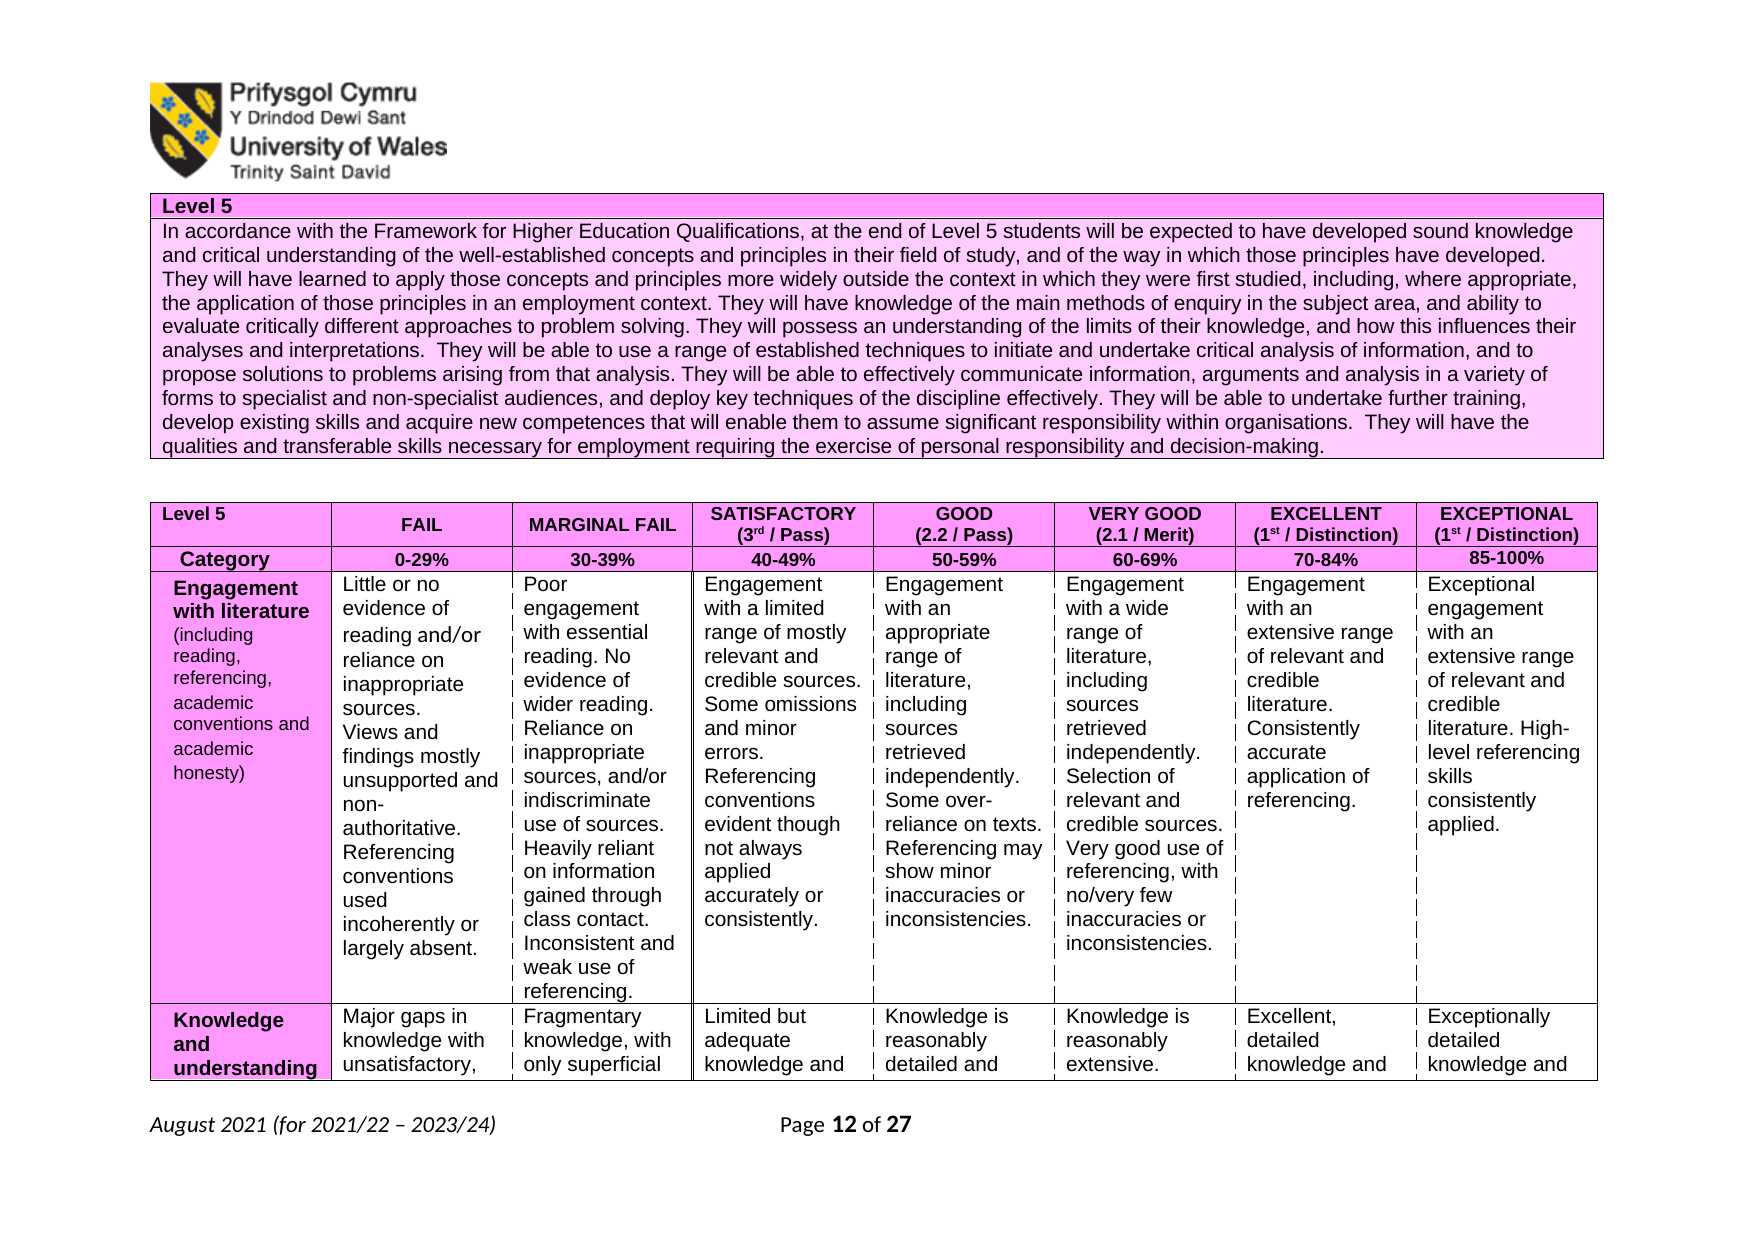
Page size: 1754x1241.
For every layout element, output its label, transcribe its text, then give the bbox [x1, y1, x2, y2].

table_header GOOD (2.2 / Pass) [874, 503, 1054, 546]
table_cell In accordance with the Framework for Higher Education Qualifications, at the end of Level 5 students will be expected to have developed sound knowledge and critical understanding of the well-established concepts and principles in their field of study, and of the way in which those principles have developed. They will have learned to apply those concepts and principles more widely outside the context in which they were first studied, including, where appropriate, the application of those principles in an employment context. They will have knowledge of the main methods of enquiry in the subject area, and ability to evaluate critically different approaches to problem solving. They will possess an understanding of the limits of their knowledge, and how this influences their analyses and interpretations. They will be able to use a range of established techniques to initiate and undertake critical analysis of information, and to propose solutions to problems arising from that analysis. They will be able to effectively communicate information, arguments and analysis in a variety of forms to specialist and non-specialist audiences, and deploy key techniques of the discipline effectively. They will be able to undertake further training, develop existing skills and acquire new competences that will enable them to assume significant responsibility within organisations. They will have the qualities and transferable skills necessary for employment requiring the exercise of personal responsibility and decision-making. [151, 219, 1603, 458]
table_cell Engagement with a limited range of mostly relevant and credible sources. Some omissions and minor errors. Referencing conventions evident though not always applied accurately or consistently. [694, 572, 874, 1003]
table_header Level 5 [151, 194, 1603, 217]
table_cell Engagement with an extensive range of relevant and credible literature. Consistently accurate application of referencing. [1235, 572, 1416, 1003]
table_cell Category [151, 547, 331, 571]
table_cell Engagement with a wide range of literature, including sources retrieved independently. Selection of relevant and credible sources. Very good use of referencing, with no/very few inaccuracies or inconsistencies. [1055, 572, 1235, 1003]
table_cell Little or no evidence of reading and/or reliance on inappropriate sources. Views and findings mostly unsupported and non-authoritative. Referencing conventions used incoherently or largely absent. [332, 572, 512, 1003]
picture [150, 73, 447, 193]
table_cell 50-59% [874, 547, 1054, 571]
table_cell Poor engagement with essential reading. No evidence of wider reading. Reliance on inappropriate sources, and/or indiscriminate use of sources. Heavily reliant on information gained through class contact. Inconsistent and weak use of referencing. [512, 572, 691, 1003]
table_header FAIL [332, 503, 512, 546]
table_cell 85-100% [1417, 547, 1597, 571]
table_header MARGINAL FAIL [513, 503, 692, 546]
table_cell Engagement with an appropriate range of literature, including sources retrieved independently. Some over-reliance on texts. Referencing may show minor inaccuracies or inconsistencies. [874, 572, 1054, 1003]
table_header VERY GOOD (2.1 / Merit) [1055, 503, 1235, 546]
table_cell 40-49% [693, 547, 873, 571]
table_header Level 5 [151, 503, 331, 546]
table_cell 0-29% [332, 547, 512, 571]
table_cell 70-84% [1236, 547, 1416, 571]
table_cell 30-39% [513, 547, 692, 571]
table_cell 60-69% [1055, 547, 1235, 571]
table_cell Exceptional engagement with an extensive range of relevant and credible literature. High-level referencing skills consistently applied. [1416, 572, 1597, 1003]
table_cell Engagement with literature (including reading, referencing, academic conventions and academic honesty) [151, 572, 331, 1003]
table_header EXCEPTIONAL (1st / Distinction) [1417, 503, 1597, 546]
table_header EXCELLENT (1st / Distinction) [1236, 503, 1416, 546]
table_header SATISFACTORY (3rd / Pass) [693, 503, 873, 546]
